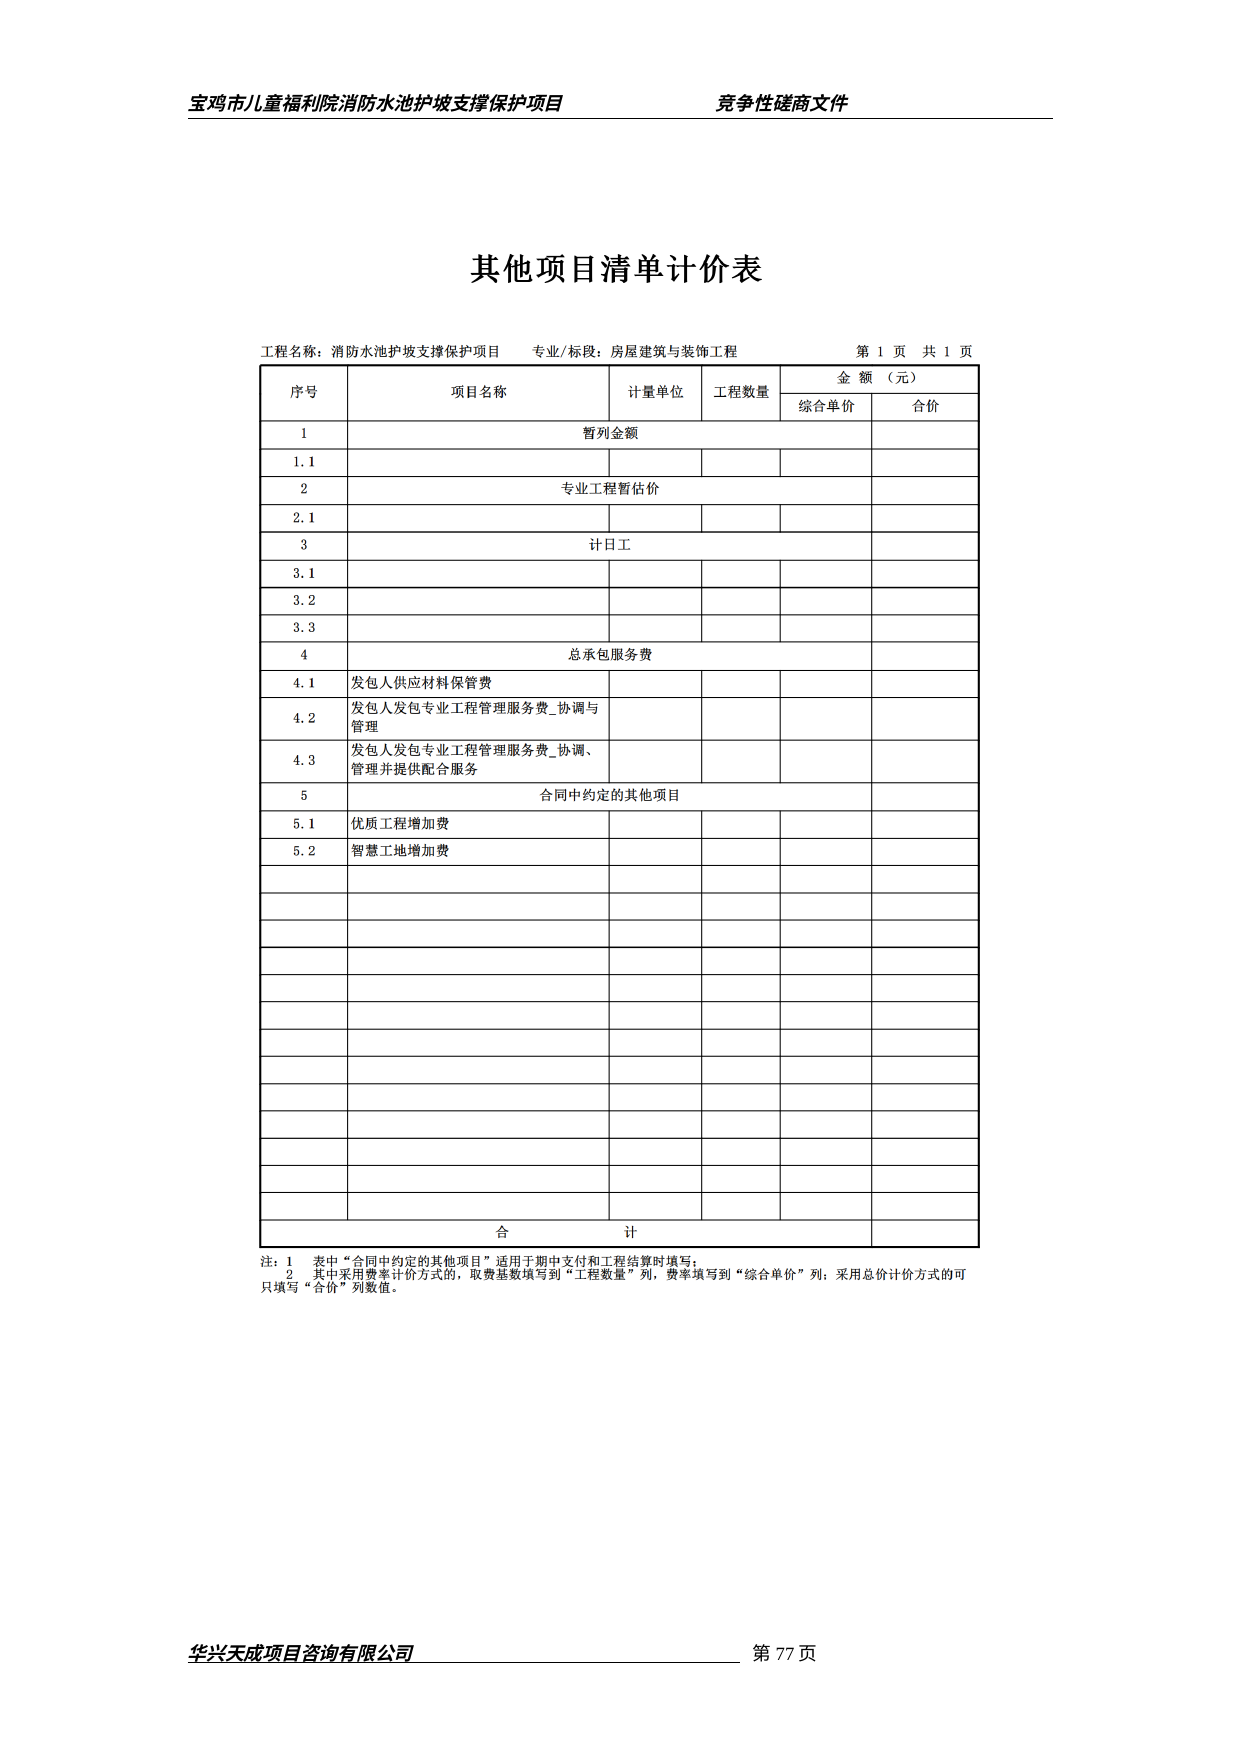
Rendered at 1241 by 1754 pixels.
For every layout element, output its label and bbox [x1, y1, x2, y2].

picture [188, 162, 1053, 1385]
